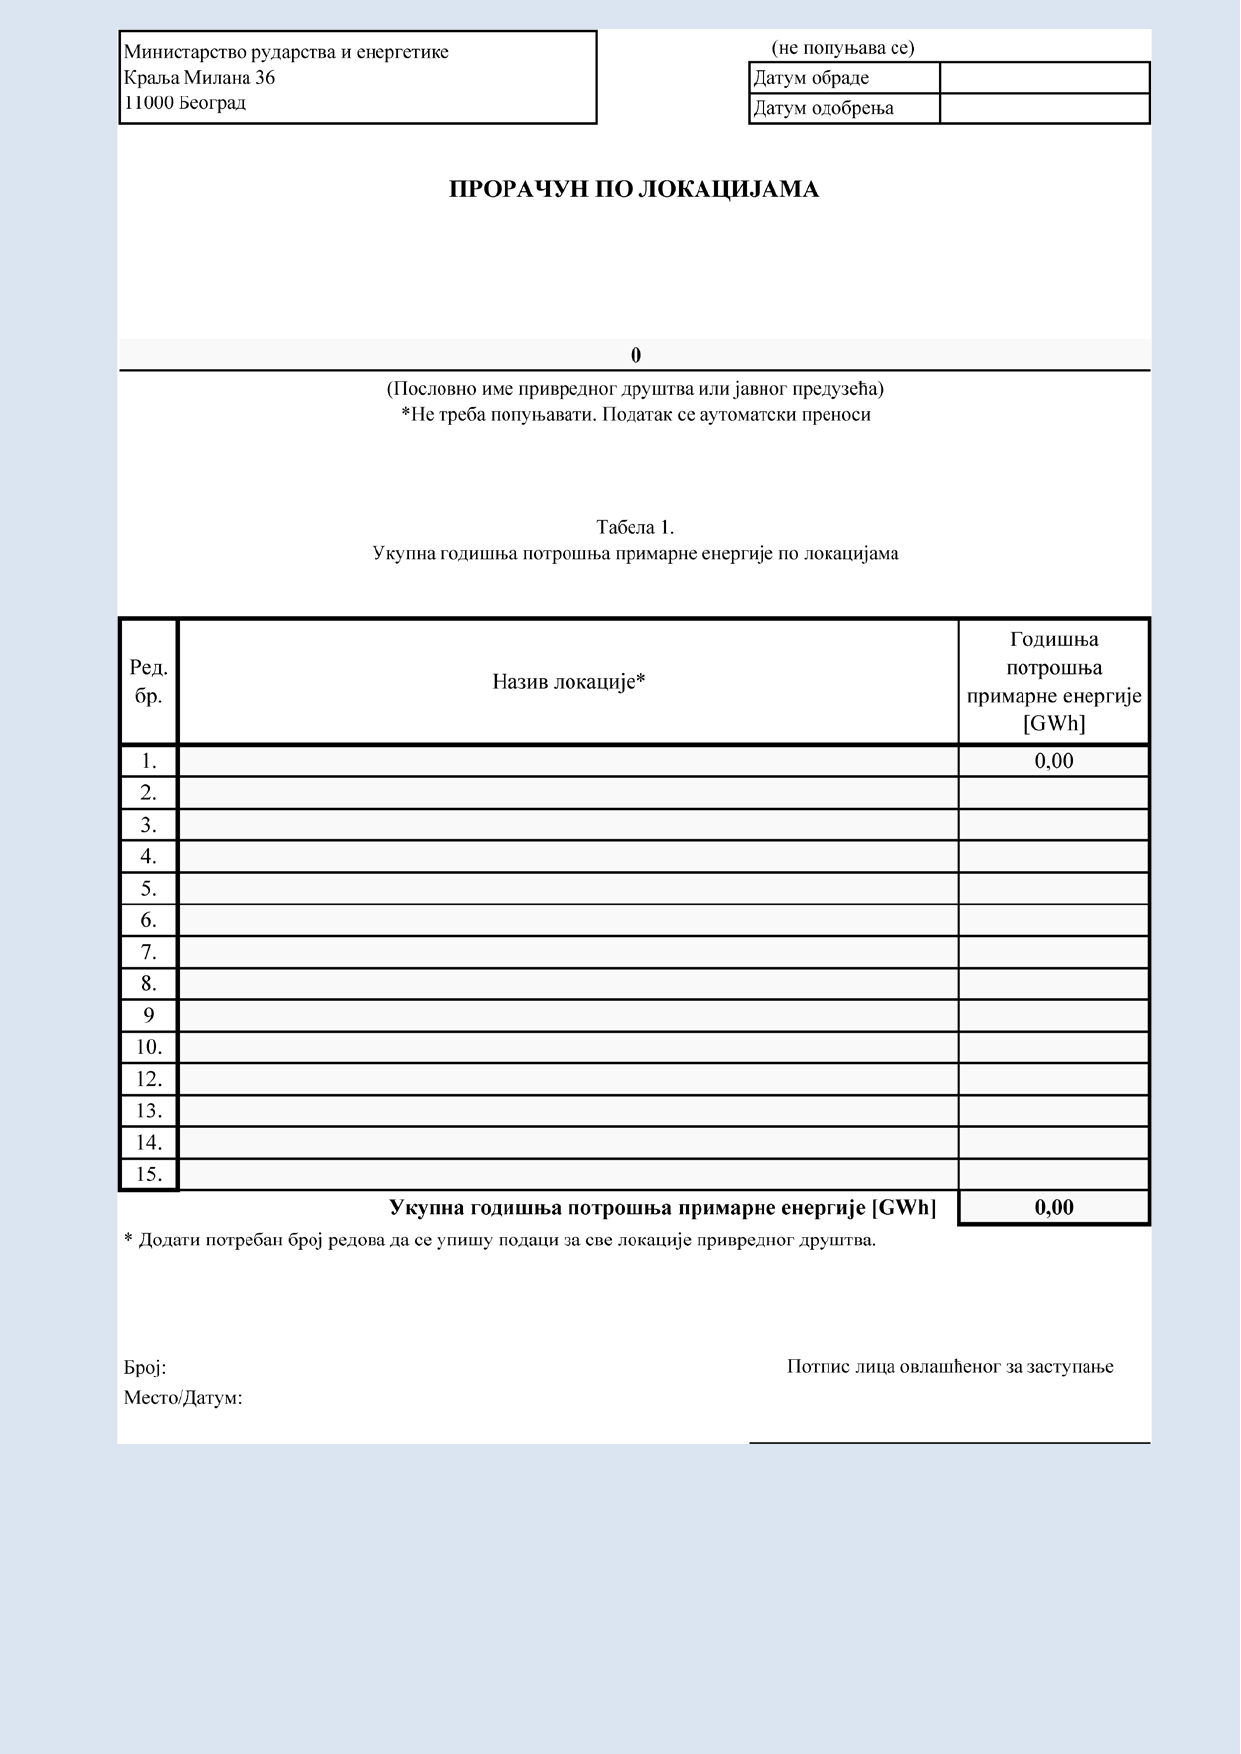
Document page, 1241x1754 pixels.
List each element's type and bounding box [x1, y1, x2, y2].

picture [117, 29, 1152, 1444]
